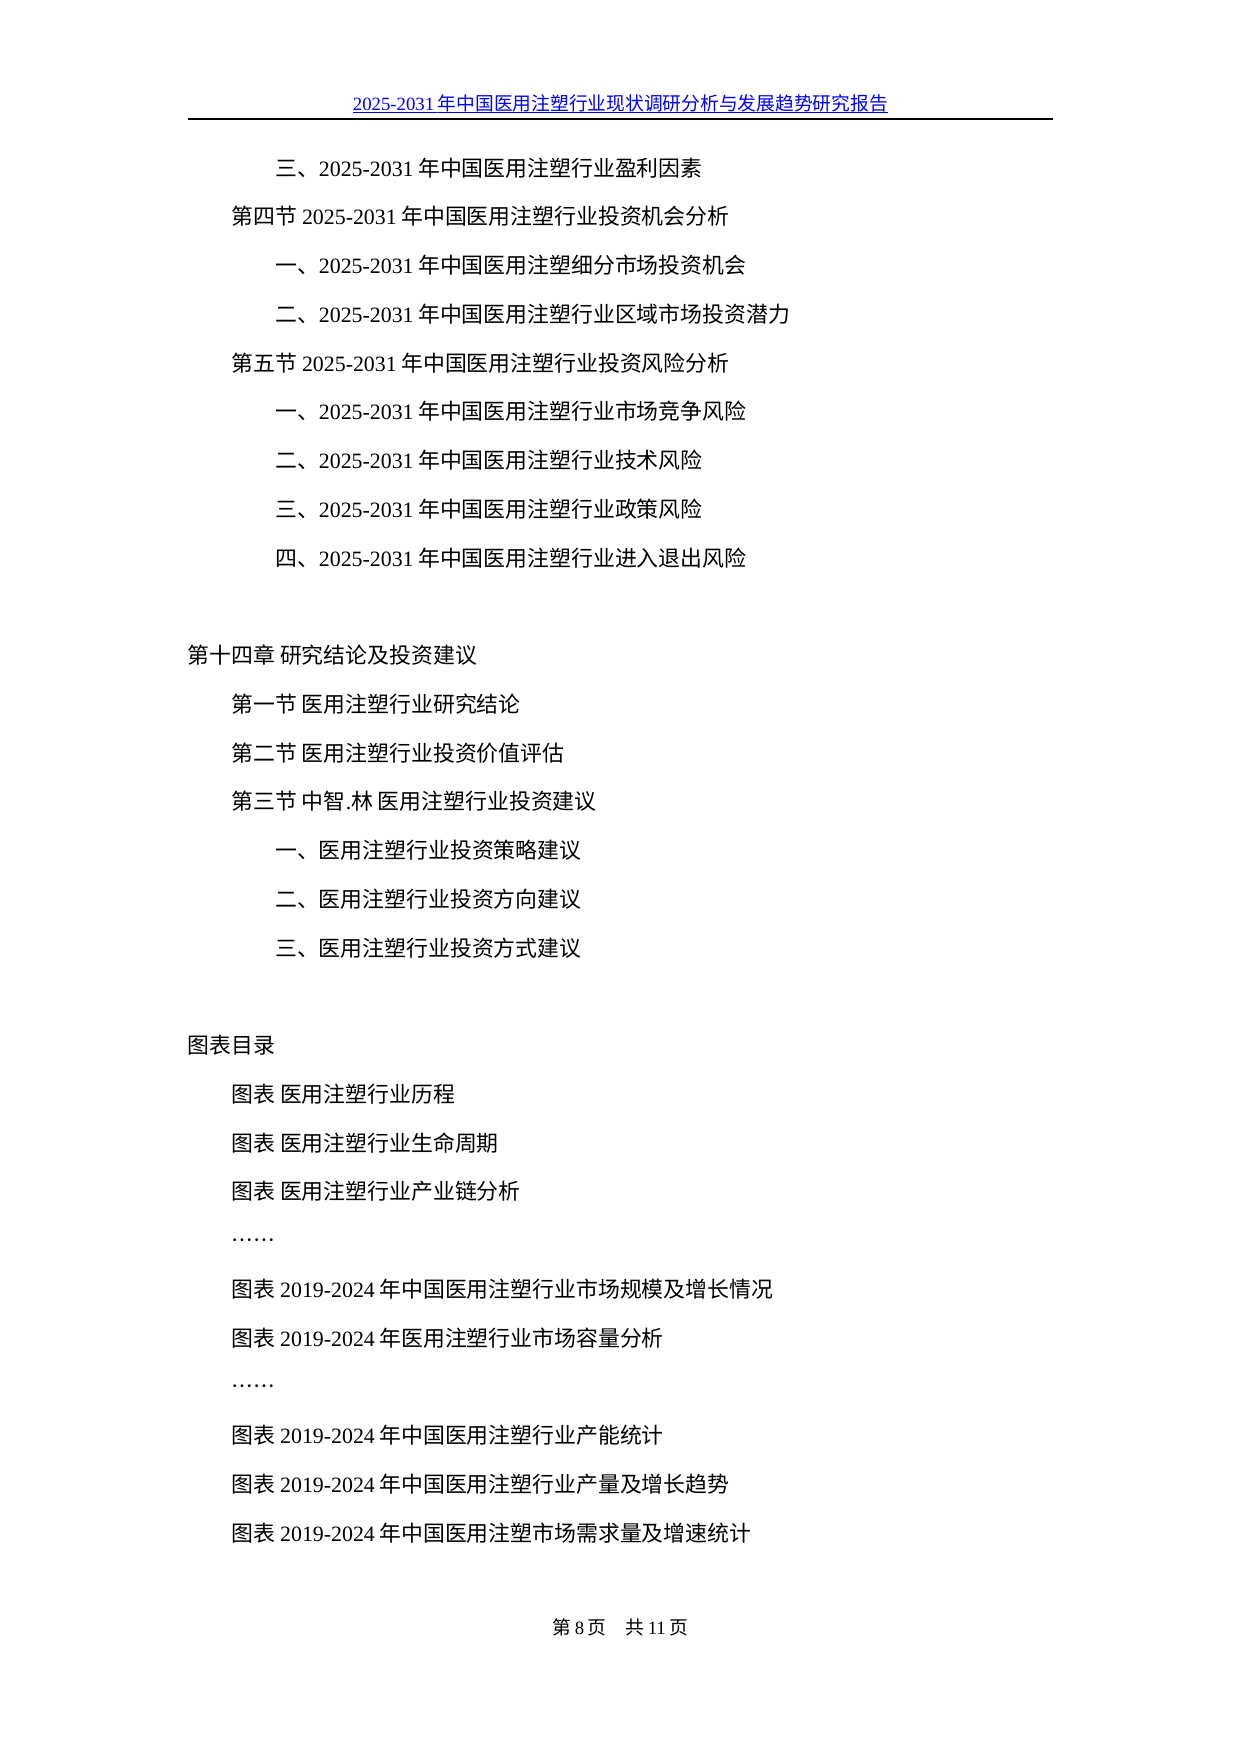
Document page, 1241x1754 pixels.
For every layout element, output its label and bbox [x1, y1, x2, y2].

text [187, 150, 1053, 1548]
